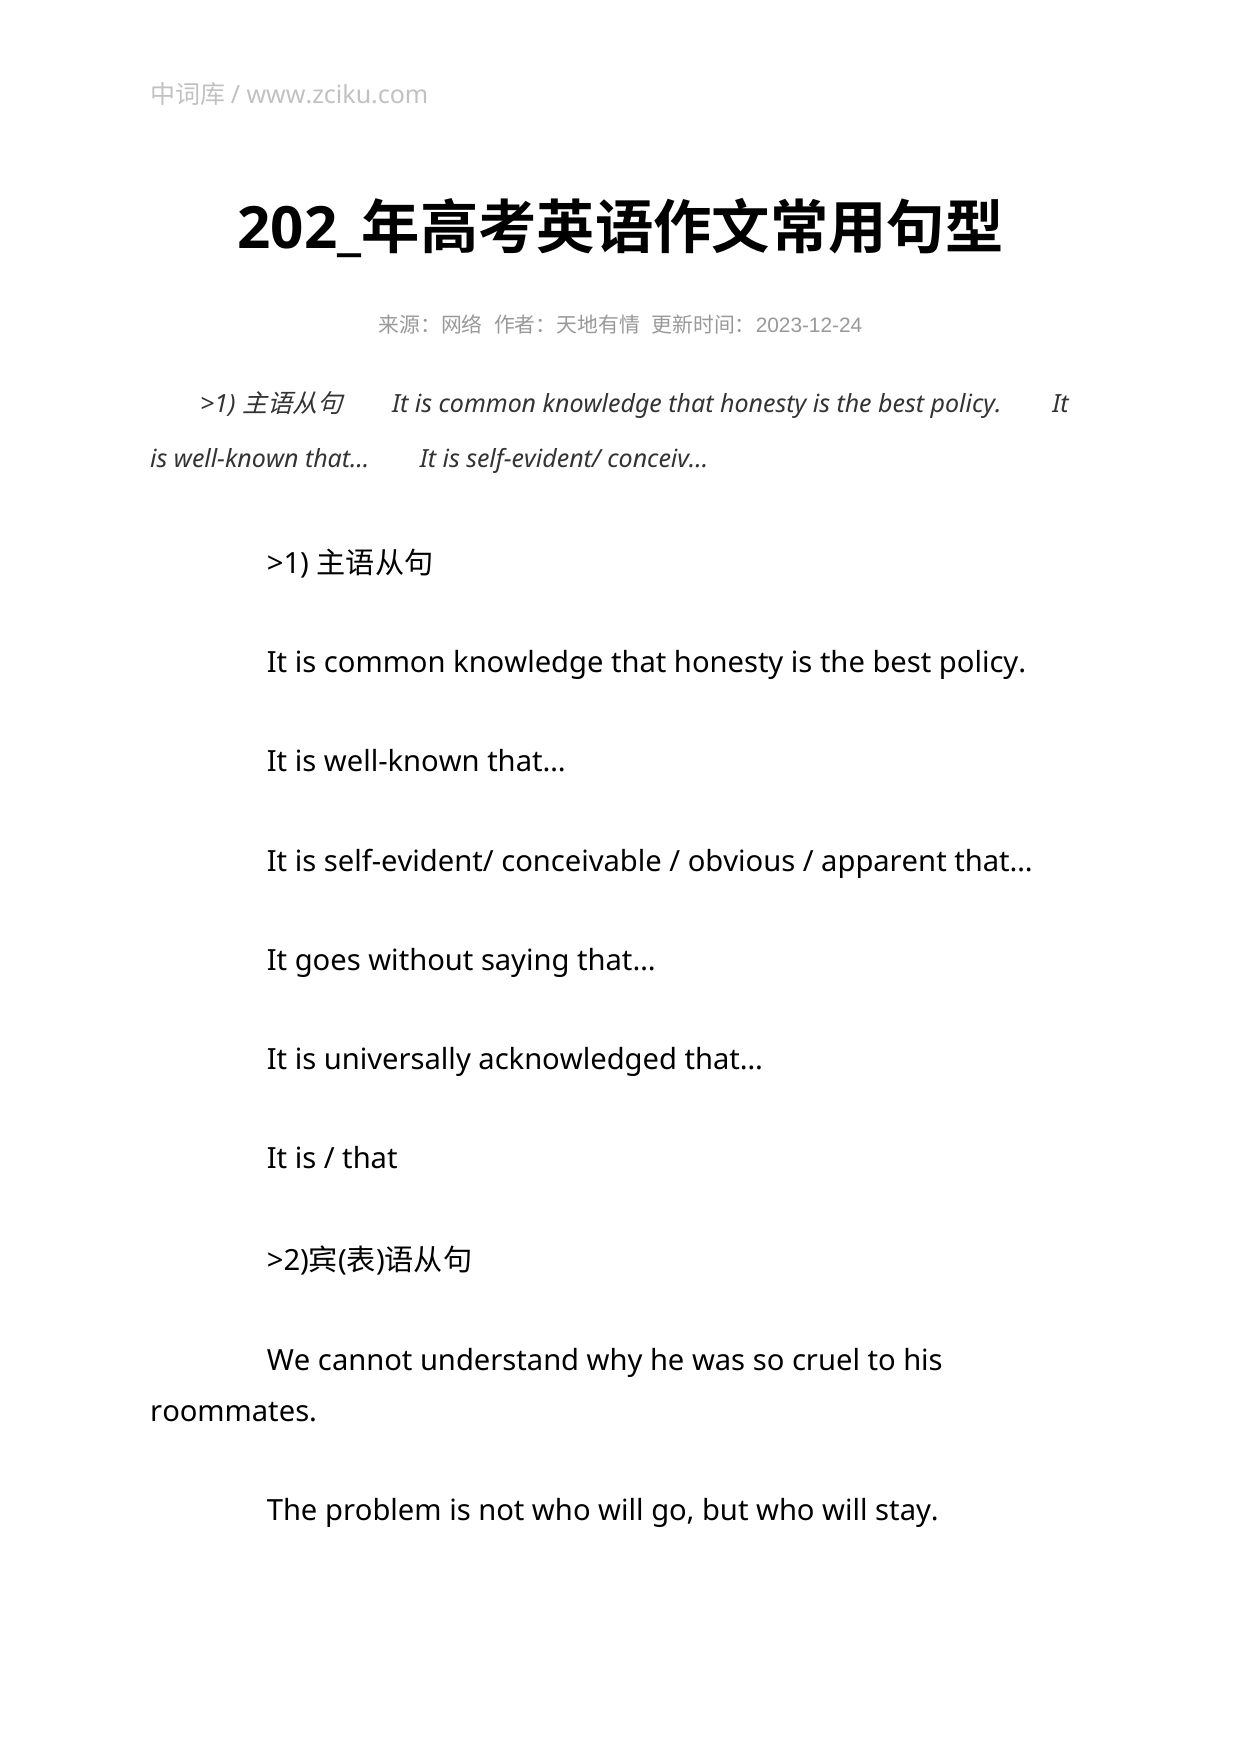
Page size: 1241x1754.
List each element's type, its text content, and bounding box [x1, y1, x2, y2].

text >1) 主语从句 It is common knowledge that honesty is the best policy. It is well-known that… It is self-evident/ conceiv... [150, 384, 1090, 474]
text It is / that [150, 1138, 1090, 1177]
text It is self-evident/ conceivable / obvious / apparent that… [150, 840, 1090, 879]
text It is common knowledge that honesty is the best policy. [150, 641, 1090, 681]
text The problem is not who will go, but who will stay. [150, 1489, 1090, 1529]
text >1) 主语从句 [150, 539, 1090, 582]
text 来源：网络 作者：天地有情 更新时间：2023-12-24 [150, 313, 1090, 337]
text It is universally acknowledged that… [150, 1038, 1090, 1078]
text We cannot understand why he was so cruel to his roommates. [150, 1339, 1090, 1430]
text It is well-known that… [150, 741, 1090, 780]
text >2)宾(表)语从句 [150, 1237, 1090, 1279]
subtitle 202_年高考英语作文常用句型 [150, 181, 1090, 266]
text It goes without saying that… [150, 939, 1090, 979]
